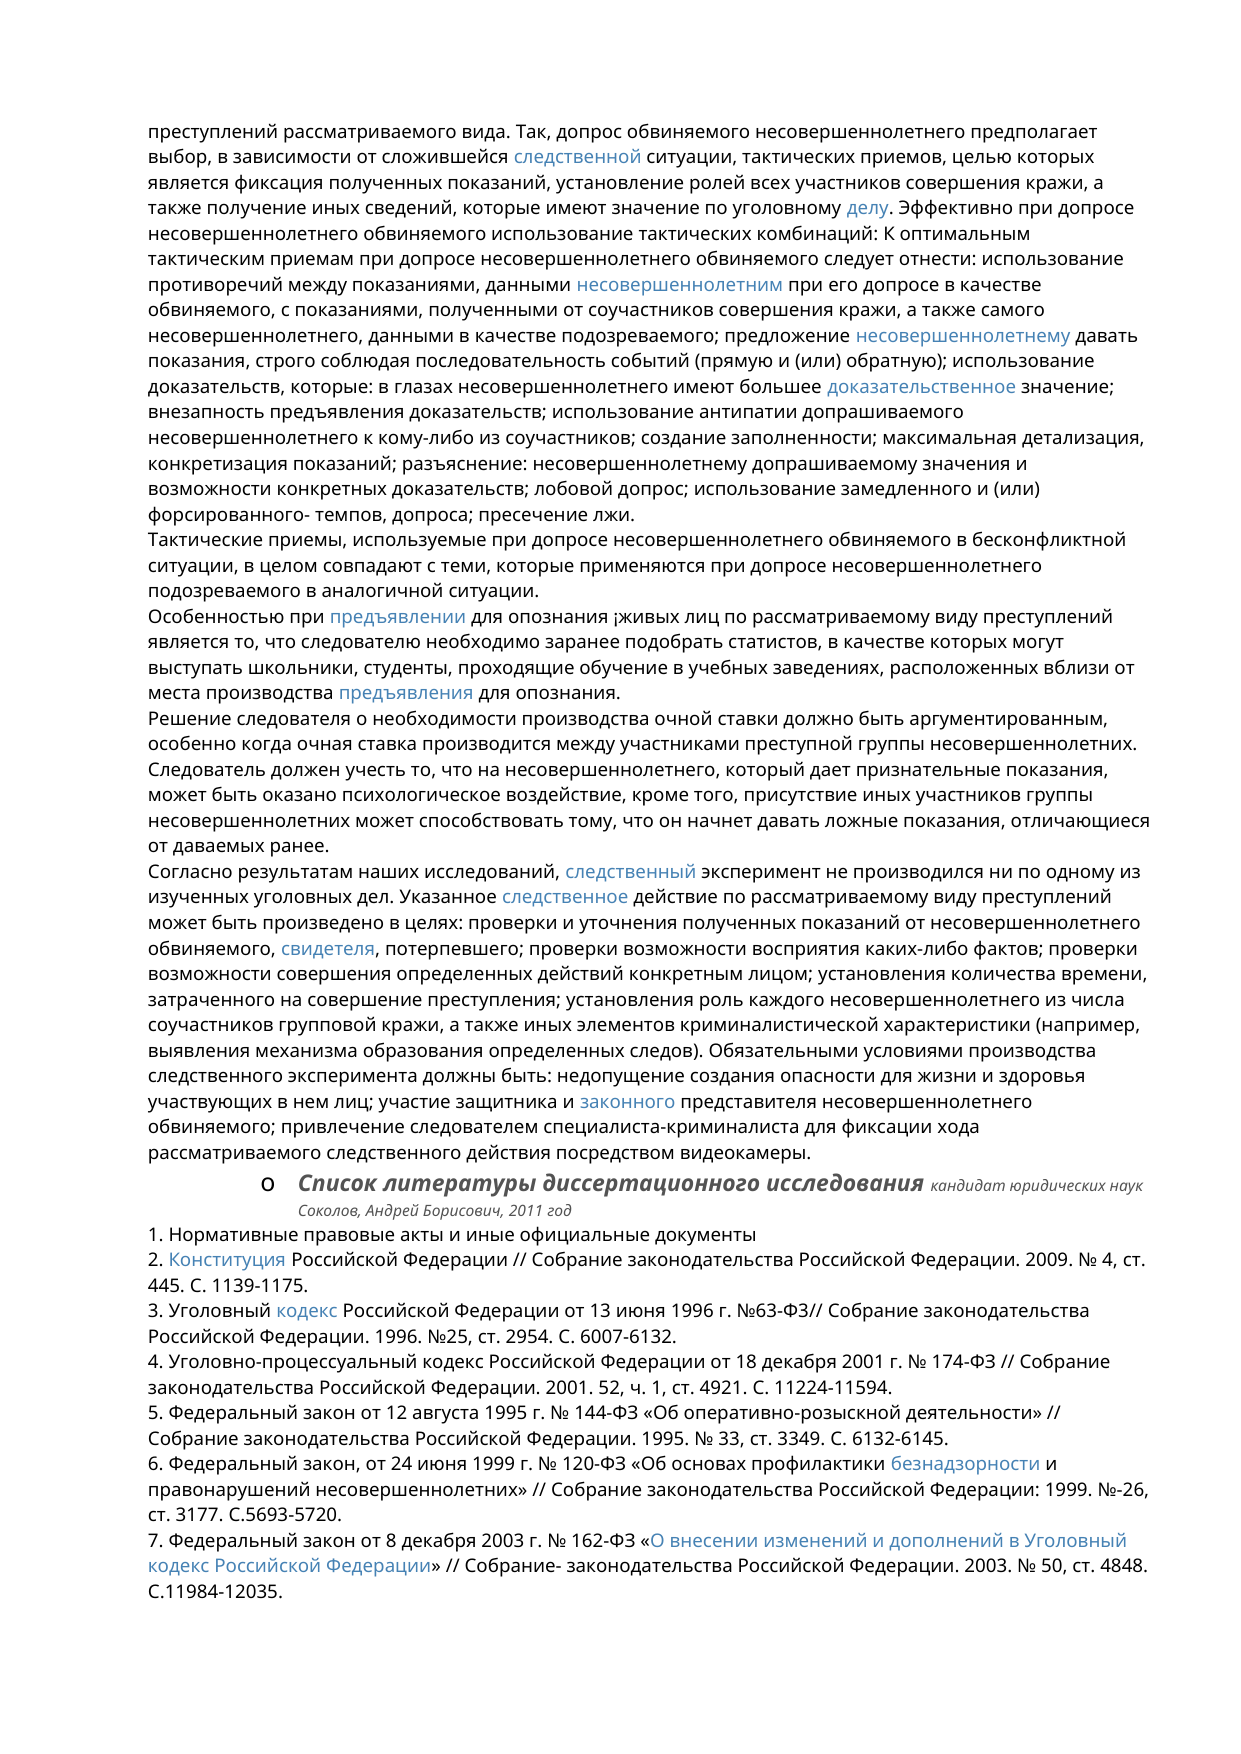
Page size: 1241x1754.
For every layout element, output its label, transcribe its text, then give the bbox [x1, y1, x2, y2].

subtitle Список литературы диссертационного исследования кандидат юридических наук Соколов, Андрей Борисович, 2011 год [260, 1164, 1152, 1221]
